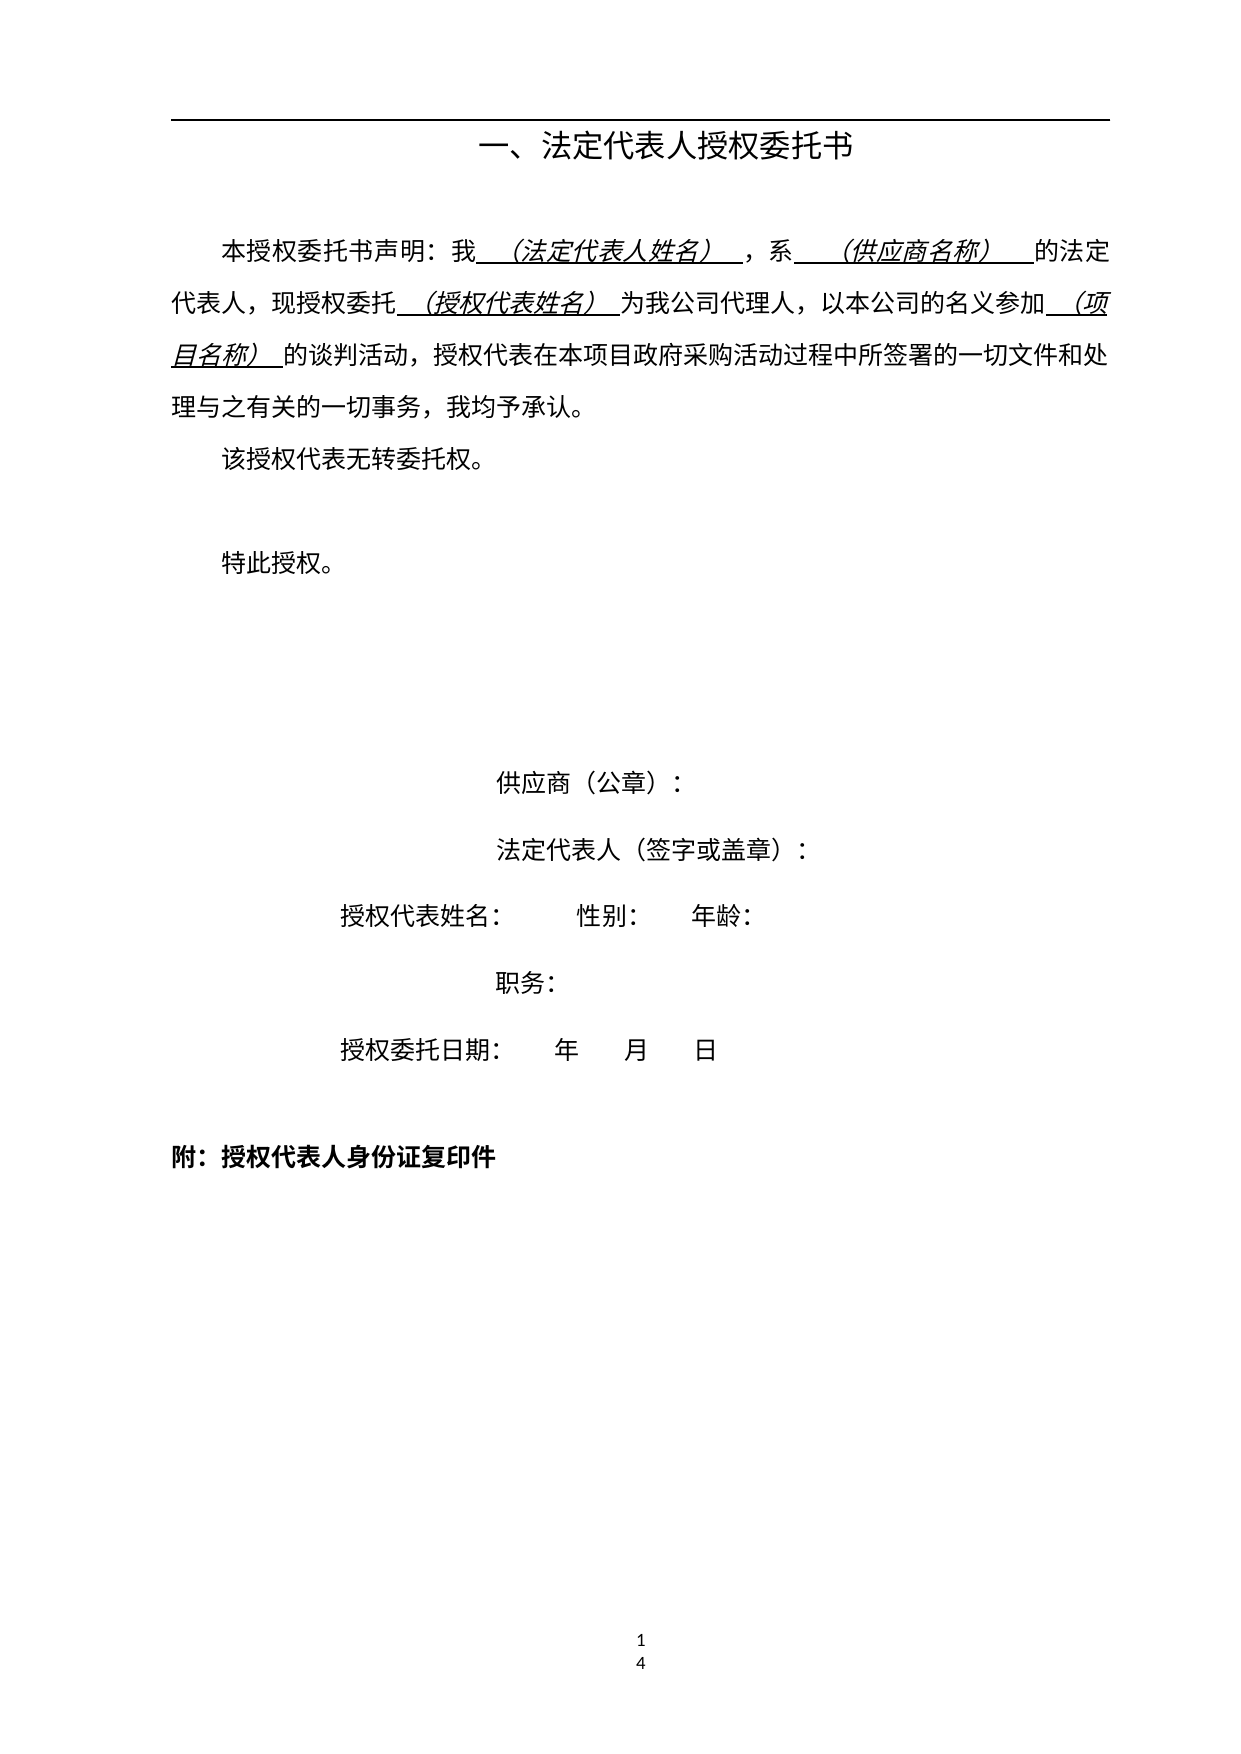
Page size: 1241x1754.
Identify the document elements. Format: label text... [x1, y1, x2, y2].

text 供应商（公章）： [171, 739, 1110, 806]
text 附：授权代表人身份证复印件 [171, 1124, 1110, 1177]
text 该授权代表无转委托权。 [171, 427, 1110, 479]
text 授权委托日期： 年 月 日 [171, 1006, 1110, 1072]
text 本授权委托书声明：我 （法定代表人姓名） ，系 （供应商名称） 的法定代表人，现授权委托 （授权代表姓名） 为我公司代理人，以本公司的名义参加 （项目名称） 的谈判活动，授权代表在本项目政府采购活动过程中所签署的一切文件和处理与之有关的一切事务，我均予承认。 [171, 218, 1110, 427]
text 法定代表人（签字或盖章）： [171, 806, 1110, 872]
text 授权代表姓名： 性别： 年龄： [171, 872, 1110, 939]
text 50一、法定代表人授权委托书 [171, 121, 1110, 166]
text 职务： [495, 939, 1110, 1006]
text 特此授权。 [171, 531, 1110, 583]
